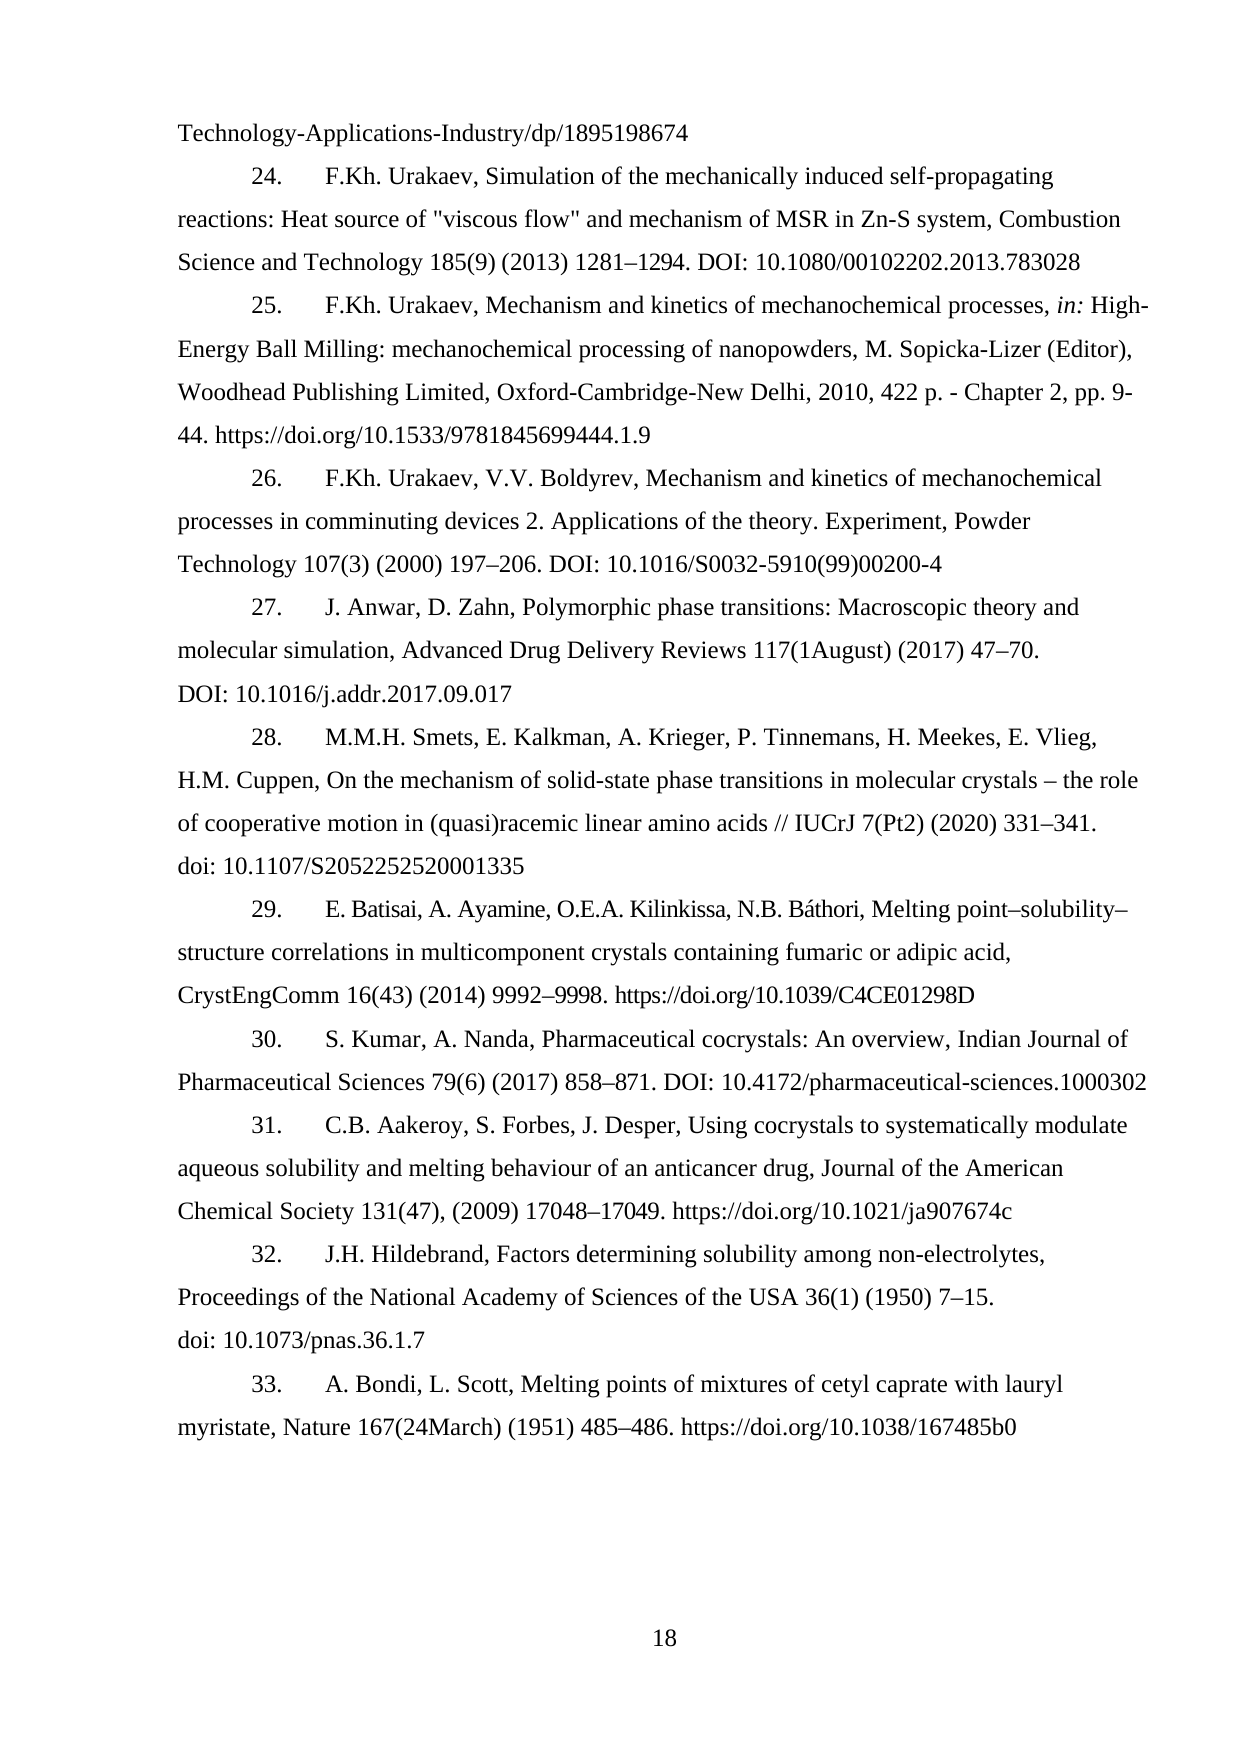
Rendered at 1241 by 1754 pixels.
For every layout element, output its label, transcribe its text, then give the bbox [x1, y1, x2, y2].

list A. Bondi, L. Scott, Melting points of mixtures of cetyl caprate with lauryl myristate, Nature 167(24March) (1951) 485–486. https://doi.org/10.1038/167485b0 [177, 1369, 1152, 1441]
list F.Kh. Urakaev, Simulation of the mechanically induced self-propagating reactions: Heat source of "viscous flow" and mechanism of MSR in Zn-S system, Combustion Science and Technology 185(9) (2013) 1281–1294. DOI: 10.1080/00102202.2013.783028 [177, 161, 1152, 276]
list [177, 118, 1152, 147]
list F.Kh. Urakaev, Mechanism and kinetics of mechanochemical processes, in: High-Energy Ball Milling: mechanochemical processing of nanopowders, M. Sopicka-Lizer (Editor), Woodhead Publishing Limited, Oxford-Cambridge-New Delhi, 2010, 422 p. - Chapter 2, pp. 9-44. https://doi.org/10.1533/9781845699444.1.9 [177, 291, 1152, 449]
list C.B. Aakeroy, S. Forbes, J. Desper, Using cocrystals to systematically modulate aqueous solubility and melting behaviour of an anticancer drug, Journal of the American Chemical Society 131(47), (2009) 17048–17049. https://doi.org/10.1021/ja907674c [177, 1110, 1152, 1225]
list E. Batisai, A. Ayamine, O.E.A. Kilinkissa, N.B. Báthori, Melting point–solubility–structure correlations in multicomponent crystals containing fumaric or adipic acid, CrystEngComm 16(43) (2014) 9992–9998. https://doi.org/10.1039/C4CE01298D [177, 894, 1152, 1009]
list J.H. Hildebrand, Factors determining solubility among non-electrolytes, Proceedings of the National Academy of Sciences of the USA 36(1) (1950) 7–15. doi: 10.1073/pnas.36.1.7 [177, 1239, 1152, 1354]
list M.M.H. Smets, E. Kalkman, A. Krieger, P. Tinnemans, H. Meekes, E. Vlieg, H.M. Cuppen, On the mechanism of solid-state phase transitions in molecular crystals – the role of cooperative motion in (quasi)racemic linear amino acids // IUCrJ 7(Pt2) (2020) 331–341. doi: 10.1107/S2052252520001335 [177, 722, 1152, 880]
list S. Kumar, A. Nanda, Pharmaceutical cocrystals: An overview, Indian Journal of Pharmaceutical Sciences 79(6) (2017) 858–871. DOI: 10.4172/pharmaceutical-sciences.1000302 [177, 1024, 1152, 1096]
list F.Kh. Urakaev, V.V. Boldyrev, Mechanism and kinetics of mechanochemical processes in comminuting devices 2. Applications of the theory. Experiment, Powder Technology 107(3) (2000) 197–206. DOI: 10.1016/S0032-5910(99)00200-4 [177, 463, 1152, 578]
list J. Anwar, D. Zahn, Polymorphic phase transitions: Macroscopic theory and molecular simulation, Advanced Drug Delivery Reviews 117(1August) (2017) 47–70. DOI: 10.1016/j.addr.2017.09.017 [177, 592, 1152, 707]
